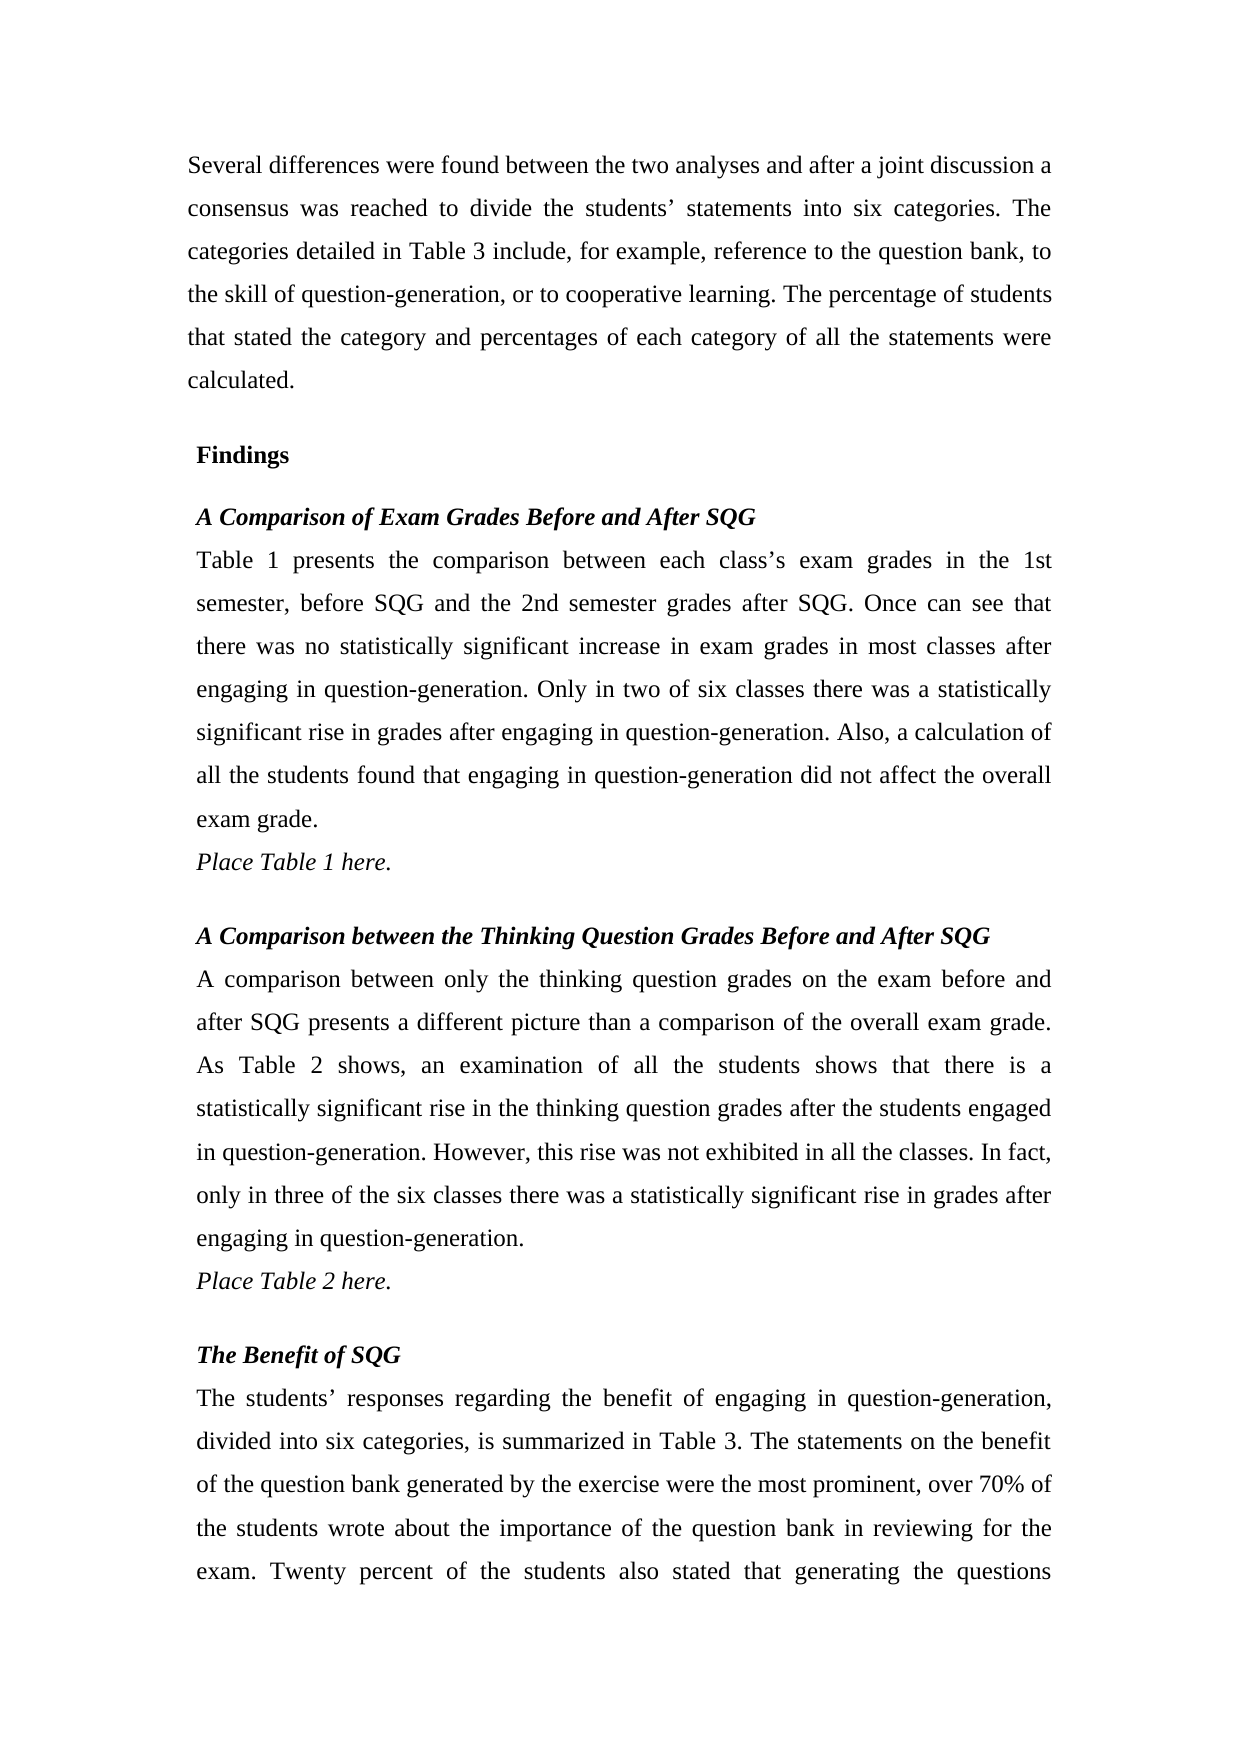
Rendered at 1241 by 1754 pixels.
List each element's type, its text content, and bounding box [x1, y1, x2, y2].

text Several differences were found between the two analyses and after a joint discussion a consensus was reached to divide the students’ statements into six categories. The categories detailed in Table 3 include, for example, reference to the question bank, to the skill of question-generation, or to cooperative learning. The percentage of students that stated the category and percentages of each category of all the statements were calculated. [187, 150, 1053, 394]
text Place Table 2 here. [196, 1266, 1053, 1295]
text Findings [196, 440, 1053, 468]
text Place Table 1 here. [196, 847, 1053, 876]
text The Benefit of SQG [196, 1340, 1053, 1369]
text A Comparison between the Thinking Question Grades Before and After SQG [196, 921, 1053, 950]
text Table 1 presents the comparison between each class’s exam grades in the 1st semester, before SQG and the 2nd semester grades after SQG. Once can see that there was no statistically significant increase in exam grades in most classes after engaging in question-generation. Only in two of six classes there was a statistically significant rise in grades after engaging in question-generation. Also, a calculation of all the students found that engaging in question-generation did not affect the overall exam grade. [196, 545, 1053, 832]
text A Comparison of Exam Grades Before and After SQG [196, 502, 1053, 531]
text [196, 1383, 1053, 1584]
text A comparison between only the thinking question grades on the exam before and after SQG presents a different picture than a comparison of the overall exam grade. As Table 2 shows, an examination of all the students shows that there is a statistically significant rise in the thinking question grades after the students engaged in question-generation. However, this rise was not exhibited in all the classes. In fact, only in three of the six classes there was a statistically significant rise in grades after engaging in question-generation. [196, 964, 1053, 1252]
